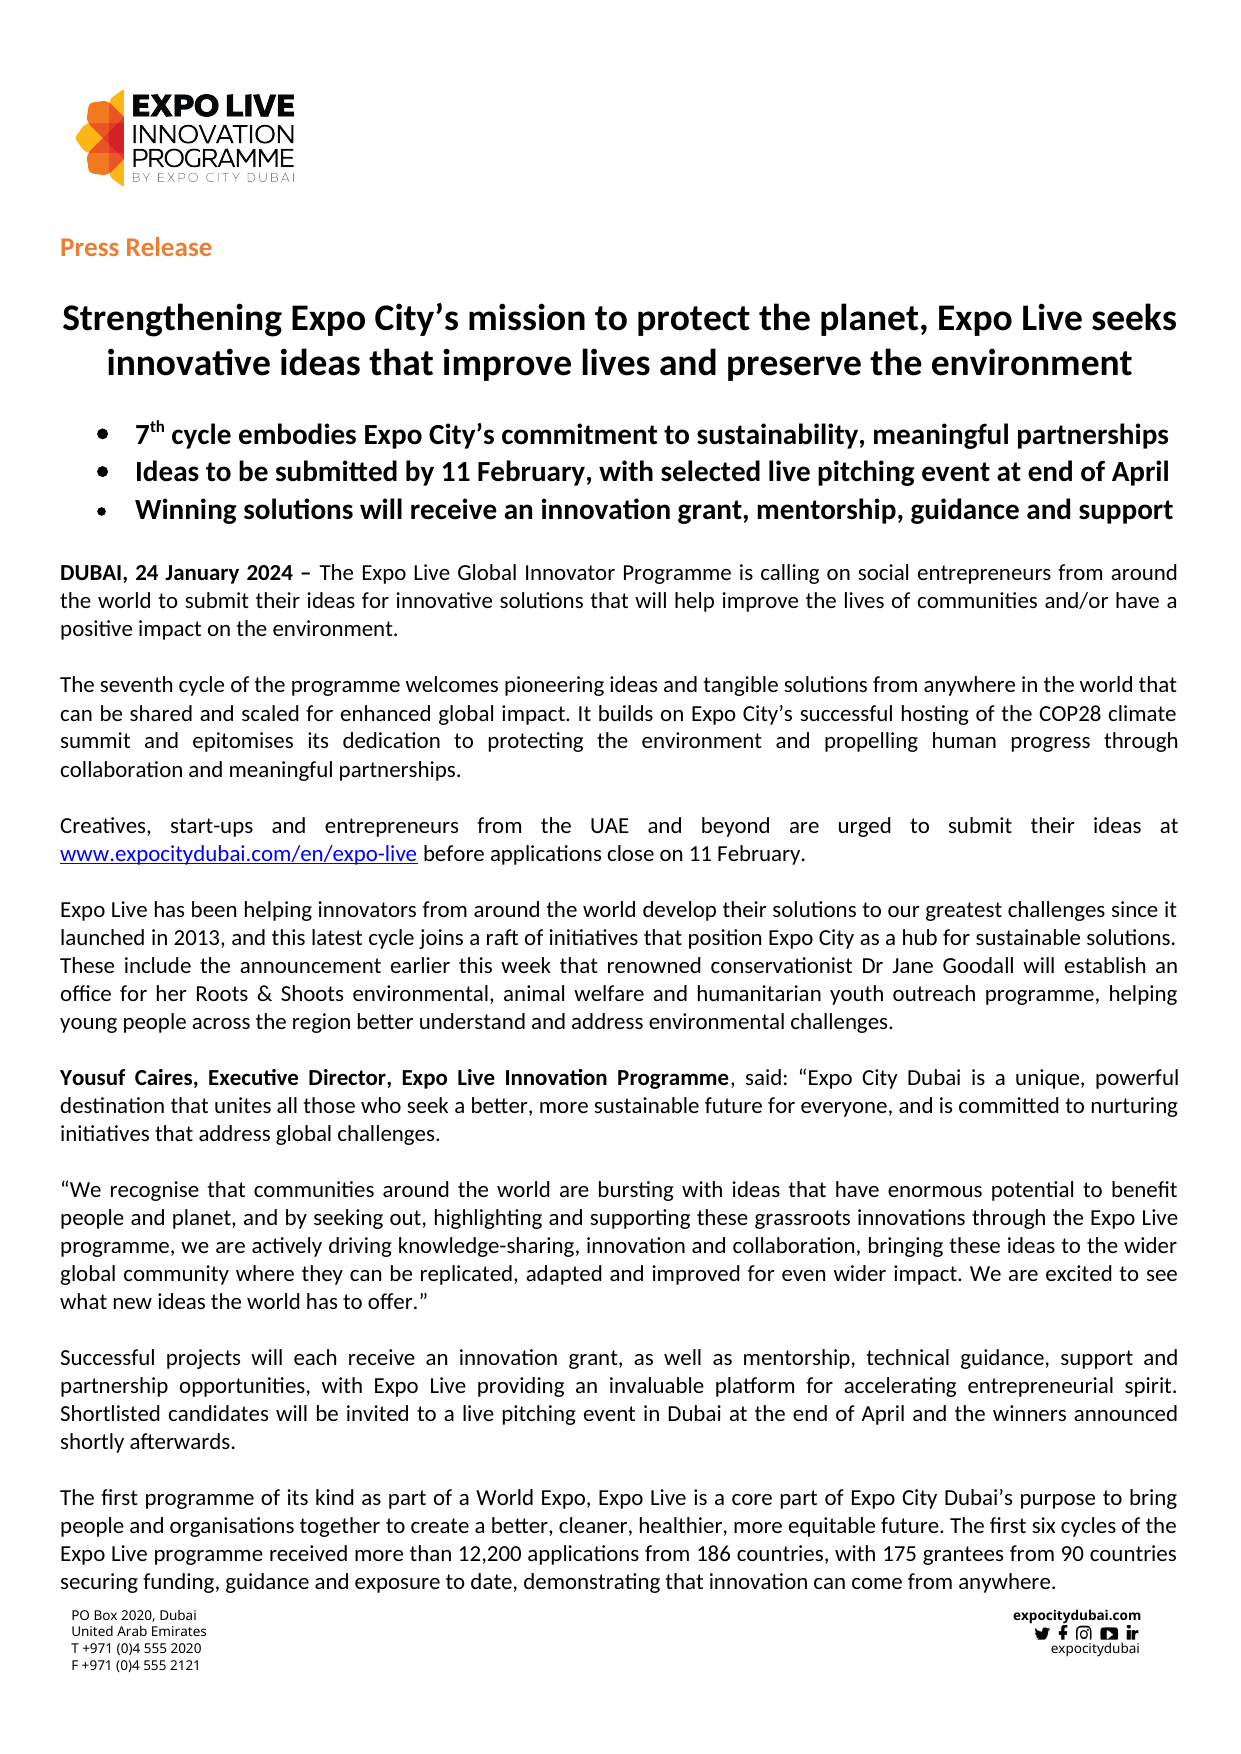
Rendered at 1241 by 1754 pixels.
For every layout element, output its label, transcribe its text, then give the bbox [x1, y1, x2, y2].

text Creatives, start-ups and entrepreneurs from the UAE and beyond are urged to submit their ideas at www.expocitydubai.com/en/expo-live before applications close on 11 February. [60, 811, 1180, 867]
text Yousuf Caires, Executive Director, Expo Live Innovation Programme, said: “Expo City Dubai is a unique, powerful destination that unites all those who seek a better, more sustainable future for everyone, and is committed to nurturing initiatives that address global challenges. [60, 1063, 1180, 1147]
list 7th cycle embodies Expo City’s commitment to sustainability, meaningful partnerships [97, 416, 1180, 451]
list Ideas to be submitted by 11 February, with selected live pitching event at end of April [97, 453, 1180, 489]
text DUBAI, 24 January 2024 – The Expo Live Global Innovator Programme is calling on social entrepreneurs from around the world to submit their ideas for innovative solutions that will help improve the lives of communities and/or have a positive impact on the environment. [60, 558, 1180, 643]
text Successful projects will each receive an innovation grant, as well as mentorship, technical guidance, support and partnership opportunities, with Expo Live providing an invaluable platform for accelerating entrepreneurial spirit. Shortlisted candidates will be invited to a live pitching event in Dubai at the end of April and the winners announced shortly afterwards. [60, 1343, 1180, 1455]
list Winning solutions will receive an innovation grant, mentorship, guidance and support [97, 491, 1180, 527]
text “We recognise that communities around the world are bursting with ideas that have enormous potential to benefit people and planet, and by seeking out, highlighting and supporting these grassroots innovations through the Expo Live programme, we are actively driving knowledge-sharing, innovation and collaboration, bringing these ideas to the wider global community where they can be replicated, adapted and improved for even wider impact. We are excited to see what new ideas the world has to offer.” [60, 1175, 1180, 1315]
text Press Release [60, 230, 1180, 263]
text Strengthening Expo City’s mission to protect the planet, Expo Live seeks innovative ideas that improve lives and preserve the environment [60, 293, 1180, 385]
text Expo Live has been helping innovators from around the world develop their solutions to our greatest challenges since it launched in 2013, and this latest cycle joins a raft of initiatives that position Expo City as a hub for sustainable solutions. These include the announcement earlier this week that renowned conservationist Dr Jane Goodall will establish an office for her Roots & Shoots environmental, animal welfare and humanitarian youth outreach programme, helping young people across the region better understand and address environmental challenges. [60, 895, 1180, 1035]
text The first programme of its kind as part of a World Expo, Expo Live is a core part of Expo City Dubai’s purpose to bring people and organisations together to create a better, cleaner, healthier, more equitable future. The first six cycles of the Expo Live programme received more than 12,200 applications from 186 countries, with 175 grantees from 90 countries securing funding, guidance and exposure to date, demonstrating that innovation can come from anywhere. [60, 1483, 1180, 1595]
picture [60, 78, 310, 198]
text The seventh cycle of the programme welcomes pioneering ideas and tangible solutions from anywhere in the world that can be shared and scaled for enhanced global impact. It builds on Expo City’s successful hosting of the COP28 climate summit and epitomises its dedication to protecting the environment and propelling human progress through collaboration and meaningful partnerships. [60, 671, 1180, 783]
